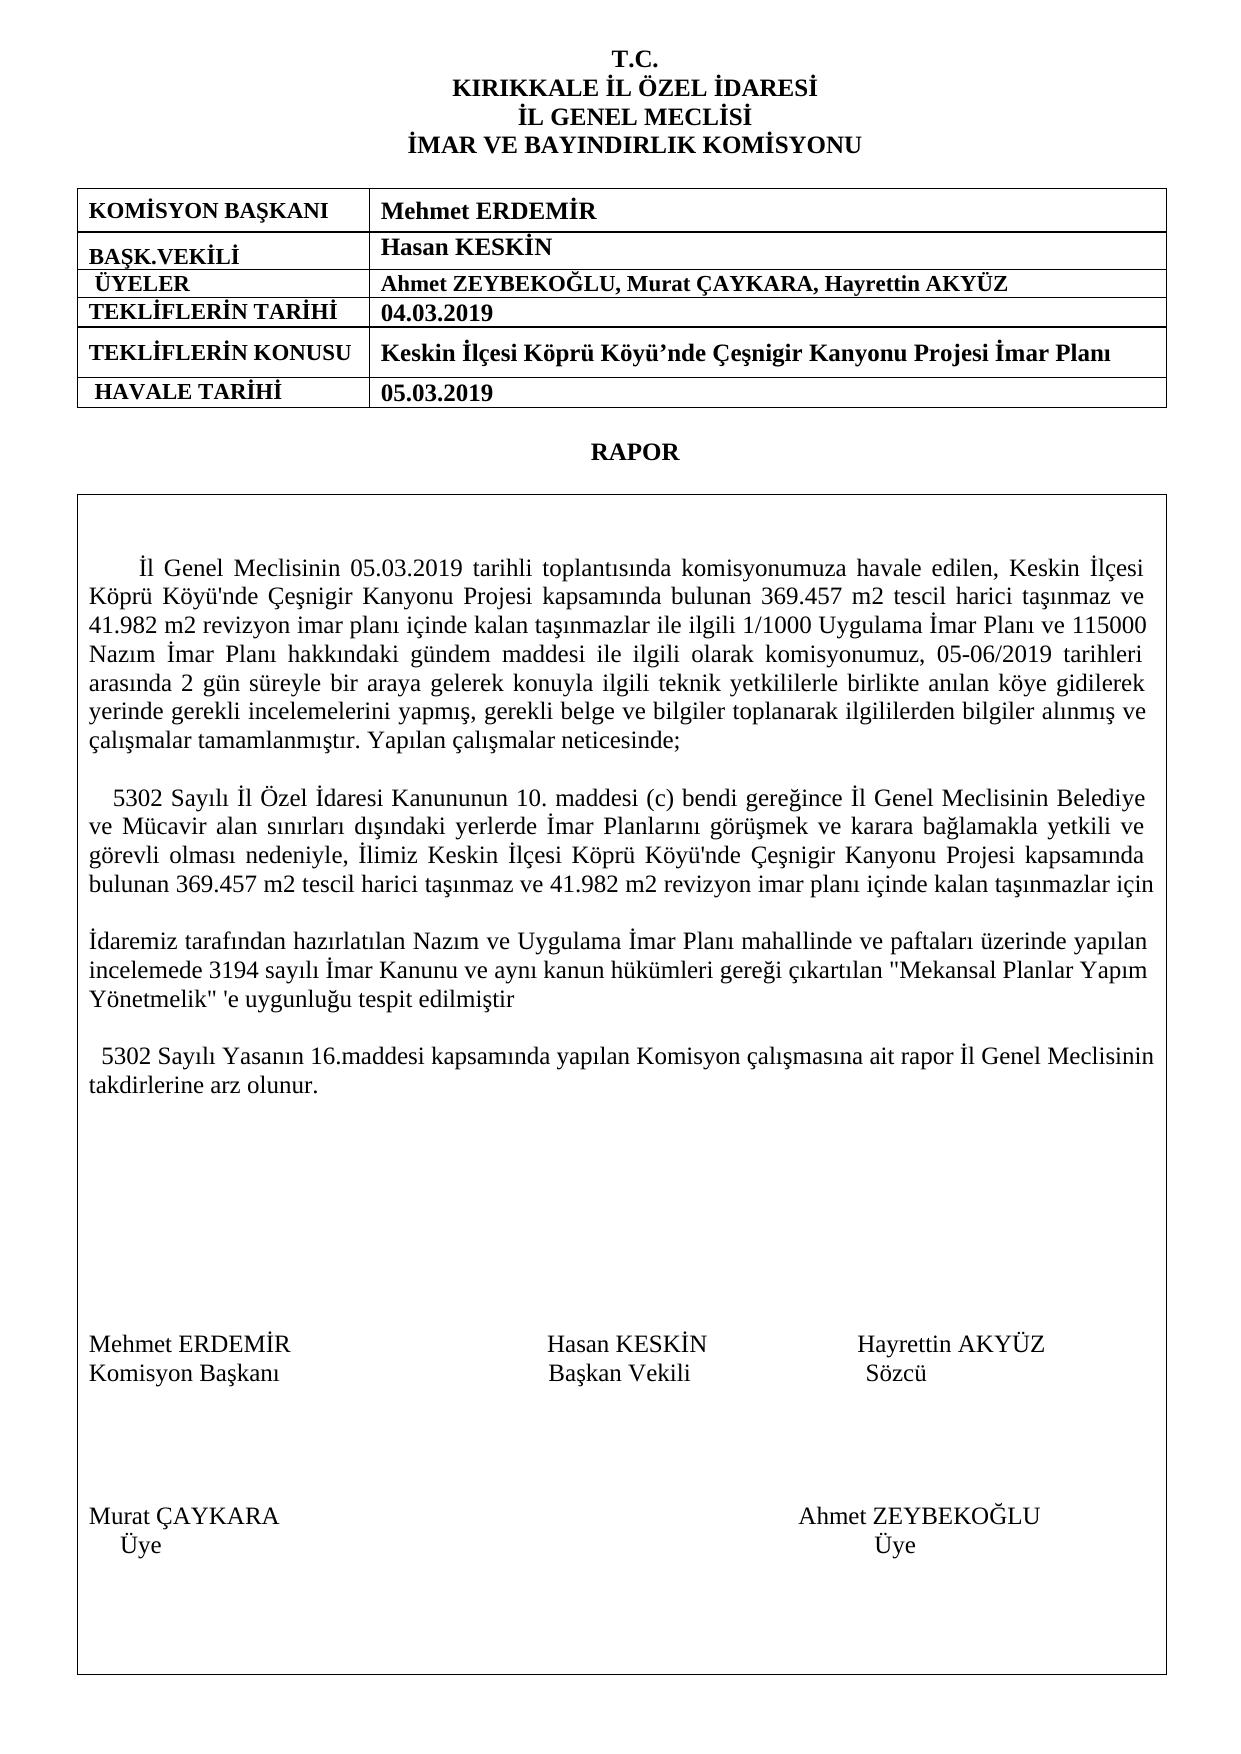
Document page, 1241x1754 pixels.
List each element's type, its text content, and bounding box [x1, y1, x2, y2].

table_cell 04.03.2019 [370, 298, 1166, 326]
table_cell BAŞK.VEKİLİ [78, 233, 369, 269]
table_cell 05.03.2019 [370, 378, 1166, 407]
table_header İl Genel Meclisinin 05.03.2019 tarihli toplantısında komisyonumuza havale edilen, Keskin İlçesi Köprü Köyü'nde Çeşnigir Kanyonu Projesi kapsamında bulunan 369.457 m2 tescil harici taşınmaz ve 41.982 m2 revizyon imar planı içinde kalan taşınmazlar ile ilgili 1/1000 Uygulama İmar Planı ve 115000 Nazım İmar Planı hakkındaki gündem maddesi ile ilgili olarak komisyonumuz, 05-06/2019 tarihleri arasında 2 gün süreyle bir araya gelerek konuyla ilgili teknik yetkililerle birlikte anılan köye gidilerek yerinde gerekli incelemelerini yapmış, gerekli belge ve bilgiler toplanarak ilgililerden bilgiler alınmış ve çalışmalar tamamlanmıştır. Yapılan çalışmalar neticesinde; 5302 Sayılı İl Özel İdaresi Kanununun 10. maddesi (c) bendi gereğince İl Genel Meclisinin Belediye ve Mücavir alan sınırları dışındaki yerlerde İmar Planlarını görüşmek ve karara bağlamakla yetkili ve görevli olması nedeniyle, İlimiz Keskin İlçesi Köprü Köyü'nde Çeşnigir Kanyonu Projesi kapsamında bulunan 369.457 m2 tescil harici taşınmaz ve 41.982 m2 revizyon imar planı içinde kalan taşınmazlar için İdaremiz tarafından hazırlatılan Nazım ve Uygulama İmar Planı mahallinde ve paftaları üzerinde yapılan incelemede 3194 sayılı İmar Kanunu ve aynı kanun hükümleri gereği çıkartılan "Mekansal Planlar Yapım Yönetmelik" 'e uygunluğu tespit edilmiştir 5302 Sayılı Yasanın 16.maddesi kapsamında yapılan Komisyon çalışmasına ait rapor İl Genel Meclisinin takdirlerine arz olunur. Mehmet ERDEMİR Hasan KESKİN Hayrettin AKYÜZ Komisyon Başkanı Başkan Vekili Sözcü Murat ÇAYKARA Ahmet ZEYBEKOĞLU Üye Üye [78, 495, 1166, 1674]
table_header Mehmet ERDEMİR [370, 189, 1166, 231]
table_header KOMİSYON BAŞKANI [78, 189, 369, 231]
text İMAR VE BAYINDIRLIK KOMİSYONU [89, 131, 1181, 159]
table_cell Ahmet ZEYBEKOĞLU, Murat ÇAYKARA, Hayrettin AKYÜZ [370, 270, 1166, 297]
table_cell ÜYELER [78, 270, 369, 297]
table_cell HAVALE TARİHİ [78, 378, 369, 407]
table_cell TEKLİFLERİN TARİHİ [78, 298, 369, 326]
text KIRIKKALE İL ÖZEL İDARESİ [89, 73, 1181, 102]
text RAPOR [89, 437, 1181, 465]
text T.C. [89, 44, 1181, 73]
table_cell Hasan KESKİN [370, 233, 1166, 269]
table_cell TEKLİFLERİN KONUSU [78, 328, 369, 377]
text İL GENEL MECLİSİ [89, 102, 1181, 131]
table_cell Keskin İlçesi Köprü Köyü’nde Çeşnigir Kanyonu Projesi İmar Planı [370, 328, 1166, 377]
